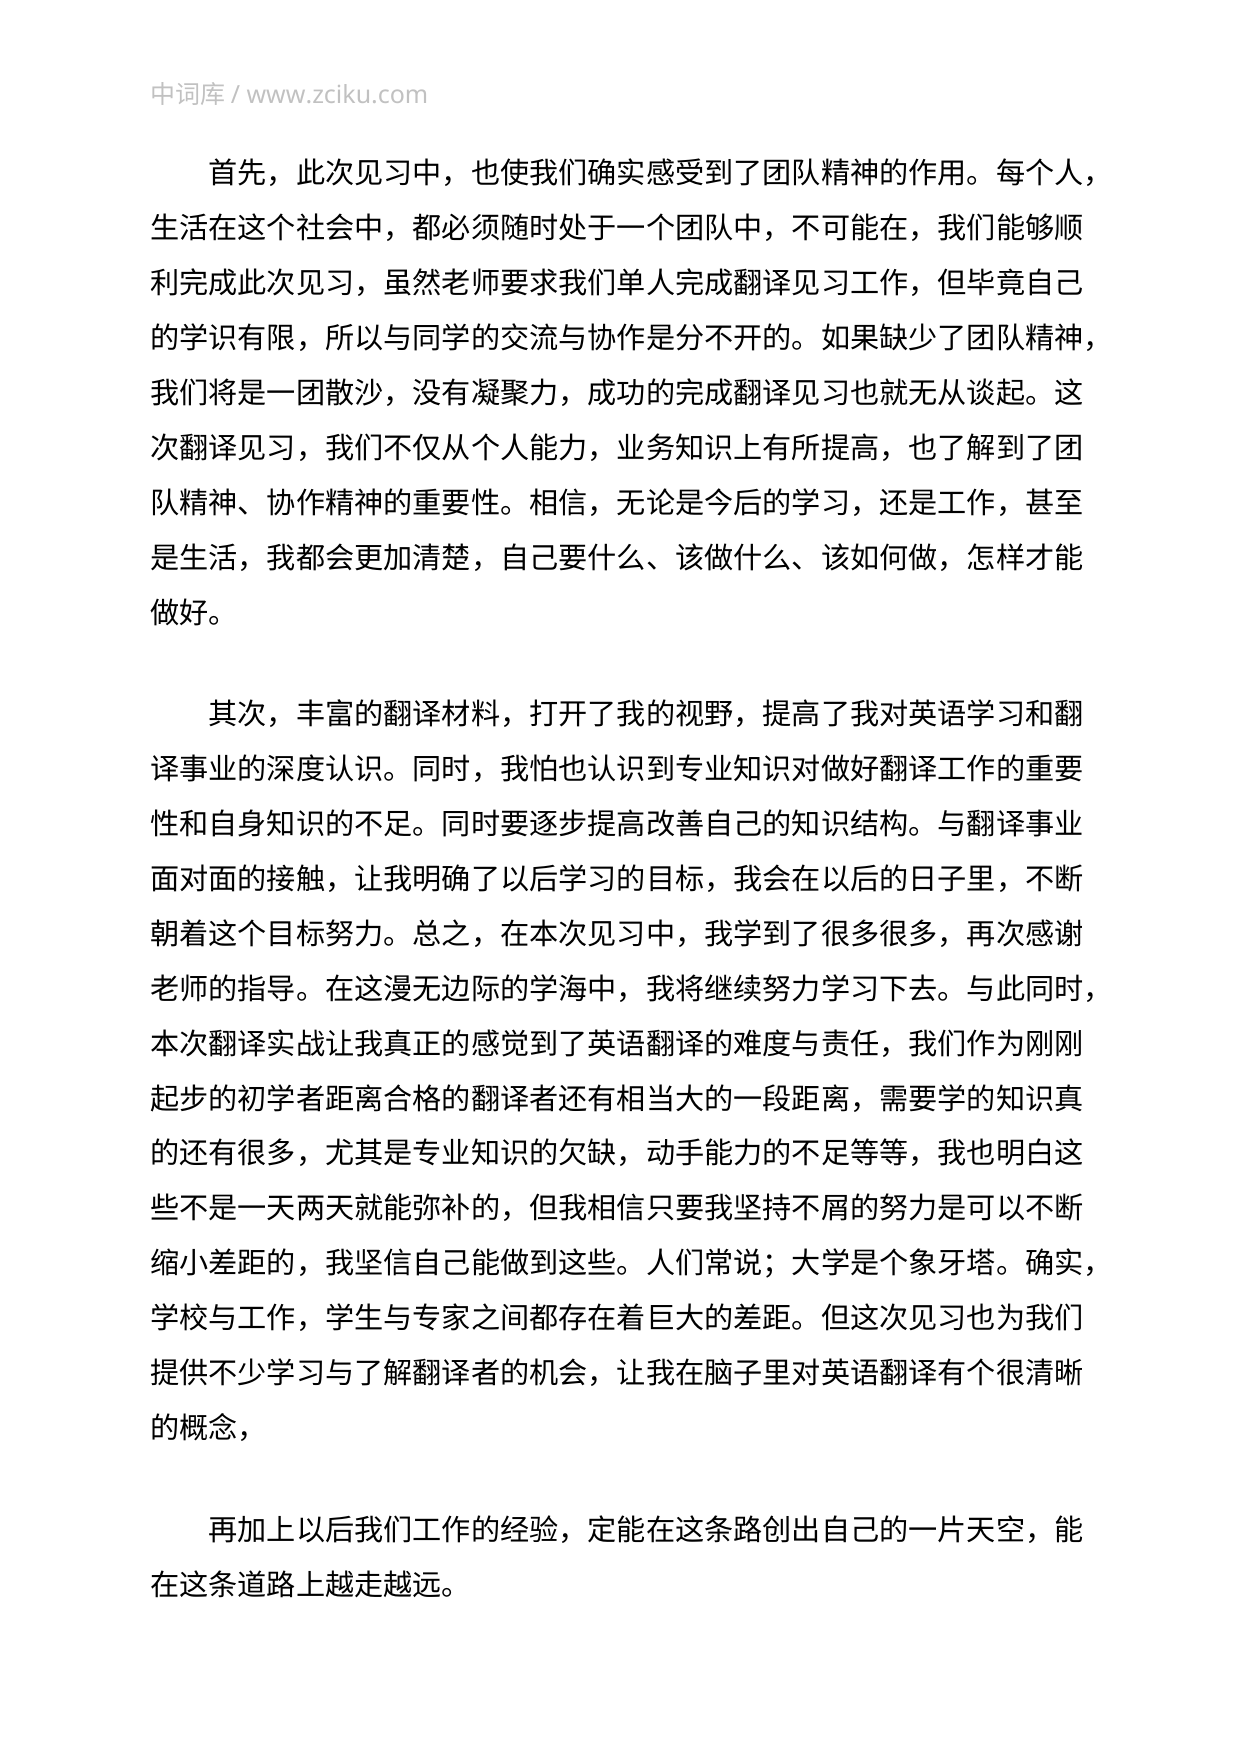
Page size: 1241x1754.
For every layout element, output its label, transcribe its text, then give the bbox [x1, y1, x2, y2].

text 再加上以后我们工作的经验，定能在这条路创出自己的一片天空，能在这条道路上越走越远。 [150, 1506, 1090, 1603]
text 其次，丰富的翻译材料，打开了我的视野，提高了我对英语学习和翻译事业的深度认识。同时，我怕也认识到专业知识对做好翻译工作的重要性和自身知识的不足。同时要逐步提高改善自己的知识结构。与翻译事业面对面的接触，让我明确了以后学习的目标，我会在以后的日子里，不断朝着这个目标努力。总之，在本次见习中，我学到了很多很多，再次感谢老师的指导。在这漫无边际的学海中，我将继续努力学习下去。与此同时，本次翻译实战让我真正的感觉到了英语翻译的难度与责任，我们作为刚刚起步的初学者距离合格的翻译者还有相当大的一段距离，需要学的知识真的还有很多，尤其是专业知识的欠缺，动手能力的不足等等，我也明白这些不是一天两天就能弥补的，但我相信只要我坚持不屑的努力是可以不断缩小差距的，我坚信自己能做到这些。人们常说；大学是个象牙塔。确实，学校与工作，学生与专家之间都存在着巨大的差距。但这次见习也为我们提供不少学习与了解翻译者的机会，让我在脑子里对英语翻译有个很清晰的概念， [150, 691, 1090, 1447]
text 首先，此次见习中，也使我们确实感受到了团队精神的作用。每个人，生活在这个社会中，都必须随时处于一个团队中，不可能在，我们能够顺利完成此次见习，虽然老师要求我们单人完成翻译见习工作，但毕竟自己的学识有限，所以与同学的交流与协作是分不开的。如果缺少了团队精神，我们将是一团散沙，没有凝聚力，成功的完成翻译见习也就无从谈起。这次翻译见习，我们不仅从个人能力，业务知识上有所提高，也了解到了团队精神、协作精神的重要性。相信，无论是今后的学习，还是工作，甚至是生活，我都会更加清楚，自己要什么、该做什么、该如何做，怎样才能做好。 [150, 150, 1090, 631]
